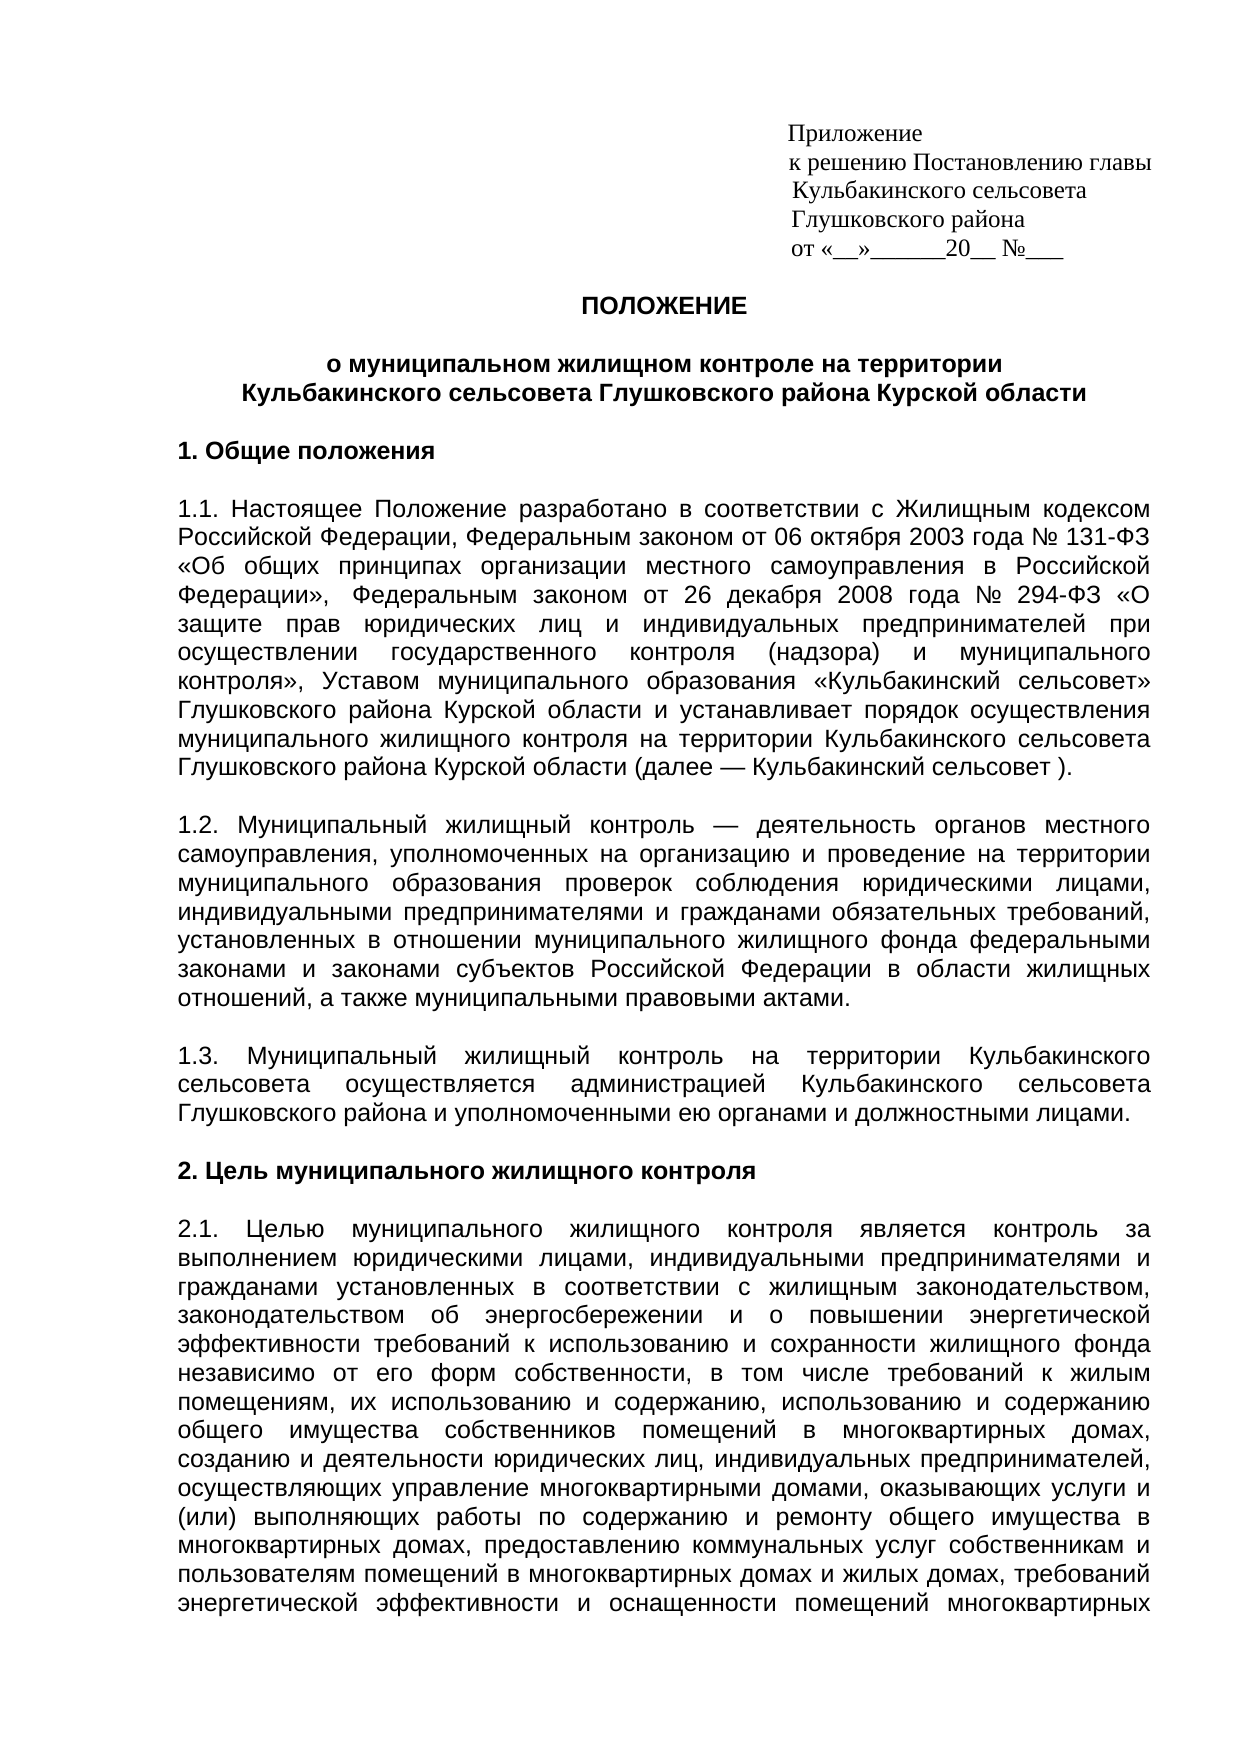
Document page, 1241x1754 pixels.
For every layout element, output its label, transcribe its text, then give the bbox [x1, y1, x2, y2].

text Глушковского района [177, 204, 1152, 233]
text Приложение [177, 118, 1152, 147]
text от «__»______20__ №___ [177, 233, 1152, 262]
text 2. Цель муниципального жилищного контроля [177, 1156, 1152, 1185]
text 1.3. Муниципальный жилищный контроль на территории Кульбакинского сельсовета осуществляется администрацией Кульбакинского сельсовета Глушковского района и уполномоченными ею органами и должностными лицами. [177, 1041, 1152, 1127]
text 1.2. Муниципальный жилищный контроль — деятельность органов местного самоуправления, уполномоченных на организацию и проведение на территории муниципального образования проверок соблюдения юридическими лицами, индивидуальными предпринимателями и гражданами обязательных требований, установленных в отношении муниципального жилищного фонда федеральными законами и законами субъектов Российской Федерации в области жилищных отношений, а также муниципальными правовыми актами. [177, 810, 1152, 1011]
text 1. Общие положения [177, 436, 1152, 464]
text о муниципальном жилищном контроле на территории [177, 349, 1152, 378]
text к решению Постановлению главы [177, 147, 1152, 176]
text ПОЛОЖЕНИЕ [177, 291, 1152, 320]
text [177, 1214, 1152, 1616]
text 1.1. Настоящее Положение разработано в соответствии с Жилищным кодексом Российской Федерации, Федеральным законом от 06 октября 2003 года № 131-ФЗ «Об общих принципах организации местного самоуправления в Российской Федерации», Федеральным законом от 26 декабря 2008 года № 294-ФЗ «О защите прав юридических лиц и индивидуальных предпринимателей при осуществлении государственного контроля (надзора) и муниципального контроля», Уставом муниципального образования «Кульбакинский сельсовет» Глушковского района Курской области и устанавливает порядок осуществления муниципального жилищного контроля на территории Кульбакинского сельсовета Глушковского района Курской области (далее — Кульбакинский сельсовет ). [177, 493, 1152, 781]
text Кульбакинского сельсовета Глушковского района Курской области [177, 378, 1152, 406]
text Кульбакинского сельсовета [177, 176, 1152, 204]
